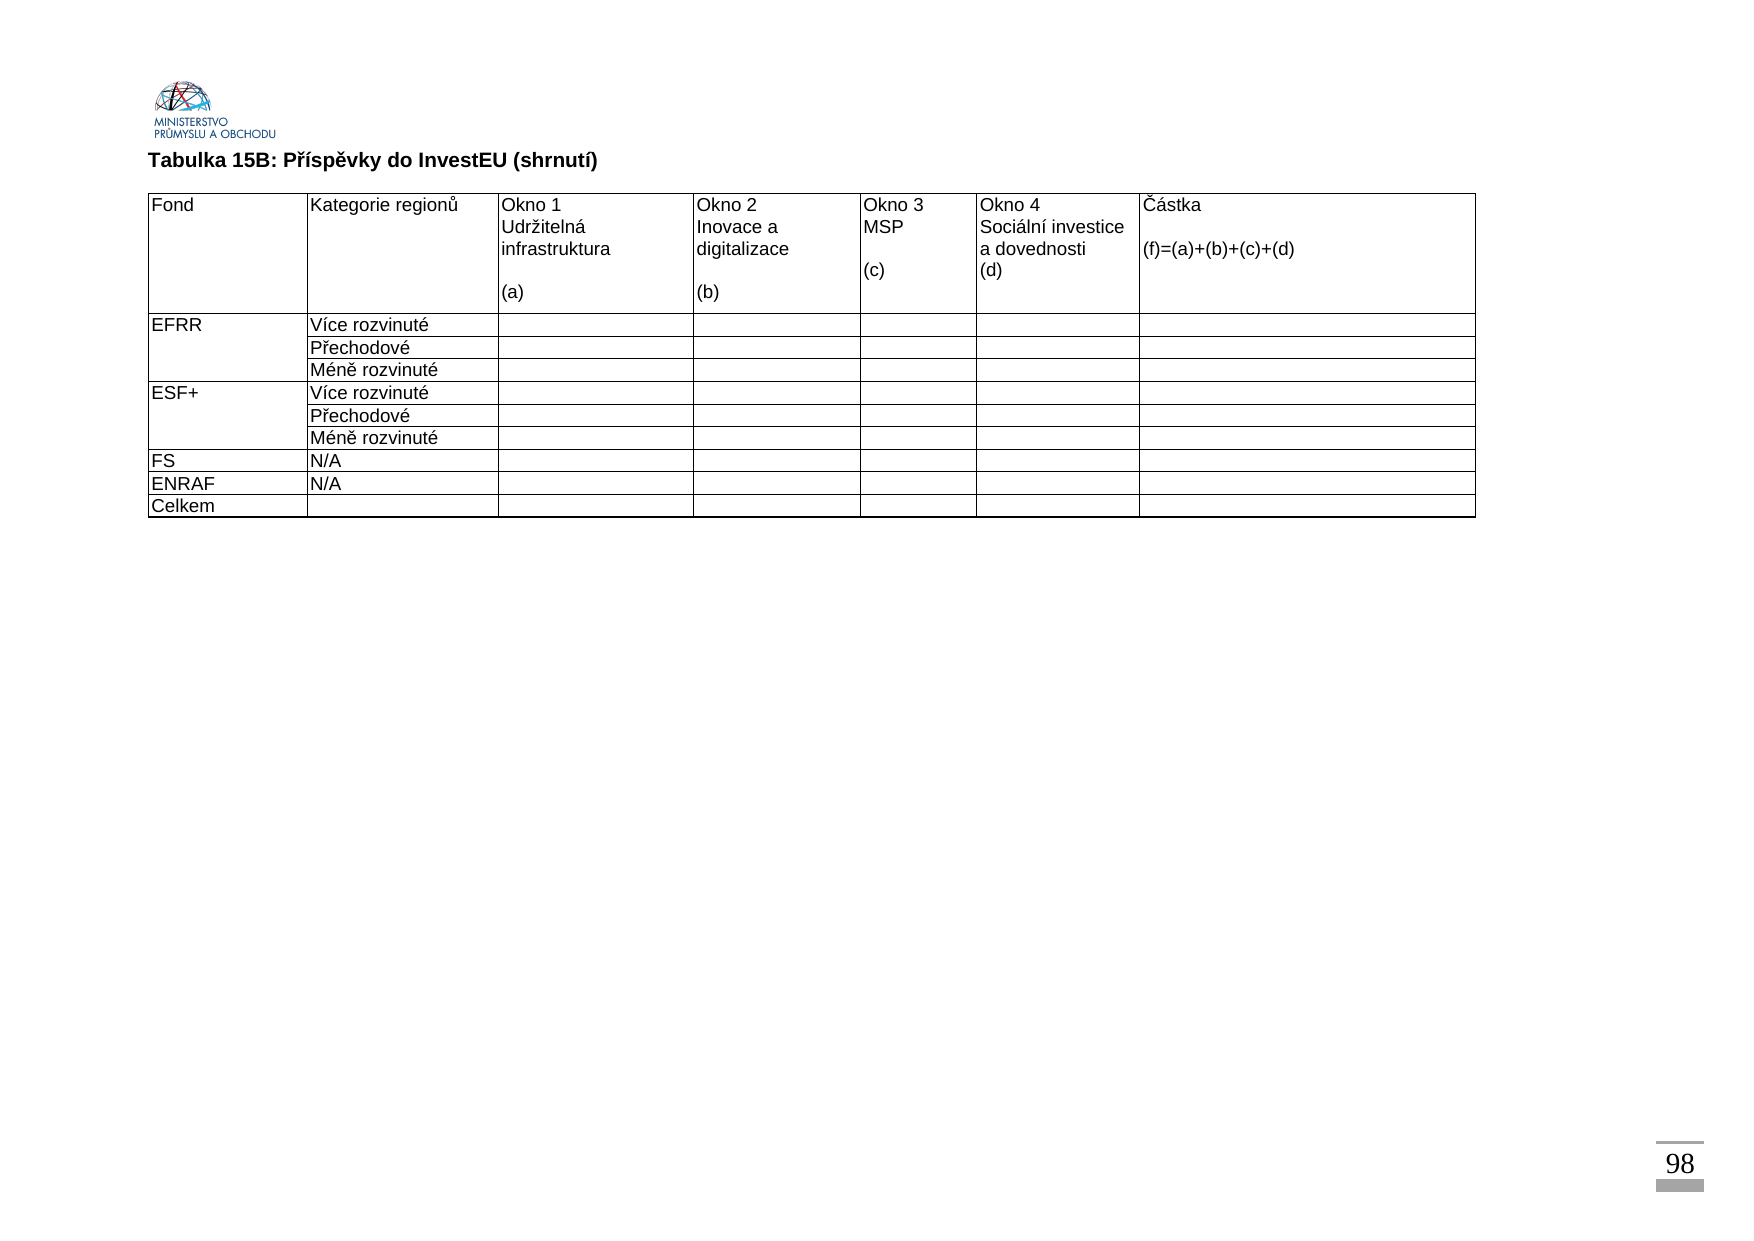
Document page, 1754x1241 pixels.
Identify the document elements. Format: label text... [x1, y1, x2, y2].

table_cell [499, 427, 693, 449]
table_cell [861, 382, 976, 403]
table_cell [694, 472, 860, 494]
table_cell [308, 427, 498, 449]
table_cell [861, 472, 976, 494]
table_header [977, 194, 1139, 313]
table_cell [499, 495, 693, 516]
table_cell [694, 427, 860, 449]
picture [147, 73, 283, 146]
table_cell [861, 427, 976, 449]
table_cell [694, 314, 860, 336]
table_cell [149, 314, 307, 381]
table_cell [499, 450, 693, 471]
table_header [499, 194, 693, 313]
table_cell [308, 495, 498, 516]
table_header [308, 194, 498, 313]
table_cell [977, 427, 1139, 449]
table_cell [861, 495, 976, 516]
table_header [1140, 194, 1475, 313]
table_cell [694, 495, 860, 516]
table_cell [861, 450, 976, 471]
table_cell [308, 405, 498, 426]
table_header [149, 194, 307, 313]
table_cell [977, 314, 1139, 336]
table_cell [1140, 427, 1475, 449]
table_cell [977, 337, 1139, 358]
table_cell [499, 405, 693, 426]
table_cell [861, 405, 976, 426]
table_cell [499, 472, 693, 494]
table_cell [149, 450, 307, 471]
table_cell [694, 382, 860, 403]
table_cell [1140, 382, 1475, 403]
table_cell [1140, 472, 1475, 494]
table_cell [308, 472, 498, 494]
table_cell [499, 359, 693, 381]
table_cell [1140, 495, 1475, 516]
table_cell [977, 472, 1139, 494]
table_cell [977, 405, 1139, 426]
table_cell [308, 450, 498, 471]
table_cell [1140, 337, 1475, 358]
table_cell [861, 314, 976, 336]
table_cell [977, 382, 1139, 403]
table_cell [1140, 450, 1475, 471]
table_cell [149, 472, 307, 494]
text Tabulka 15B: Příspěvky do InvestEU (shrnutí) [148, 148, 1606, 172]
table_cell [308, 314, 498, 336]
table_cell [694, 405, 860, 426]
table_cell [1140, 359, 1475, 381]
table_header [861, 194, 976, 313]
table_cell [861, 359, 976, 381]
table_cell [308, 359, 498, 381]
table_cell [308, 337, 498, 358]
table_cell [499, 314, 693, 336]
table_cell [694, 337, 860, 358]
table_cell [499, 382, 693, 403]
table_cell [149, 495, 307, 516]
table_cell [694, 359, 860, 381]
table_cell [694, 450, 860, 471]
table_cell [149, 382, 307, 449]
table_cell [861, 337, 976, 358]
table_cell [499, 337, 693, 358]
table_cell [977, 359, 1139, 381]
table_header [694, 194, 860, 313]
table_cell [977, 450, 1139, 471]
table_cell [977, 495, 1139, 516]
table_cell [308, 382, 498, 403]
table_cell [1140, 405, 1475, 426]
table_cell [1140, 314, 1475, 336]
